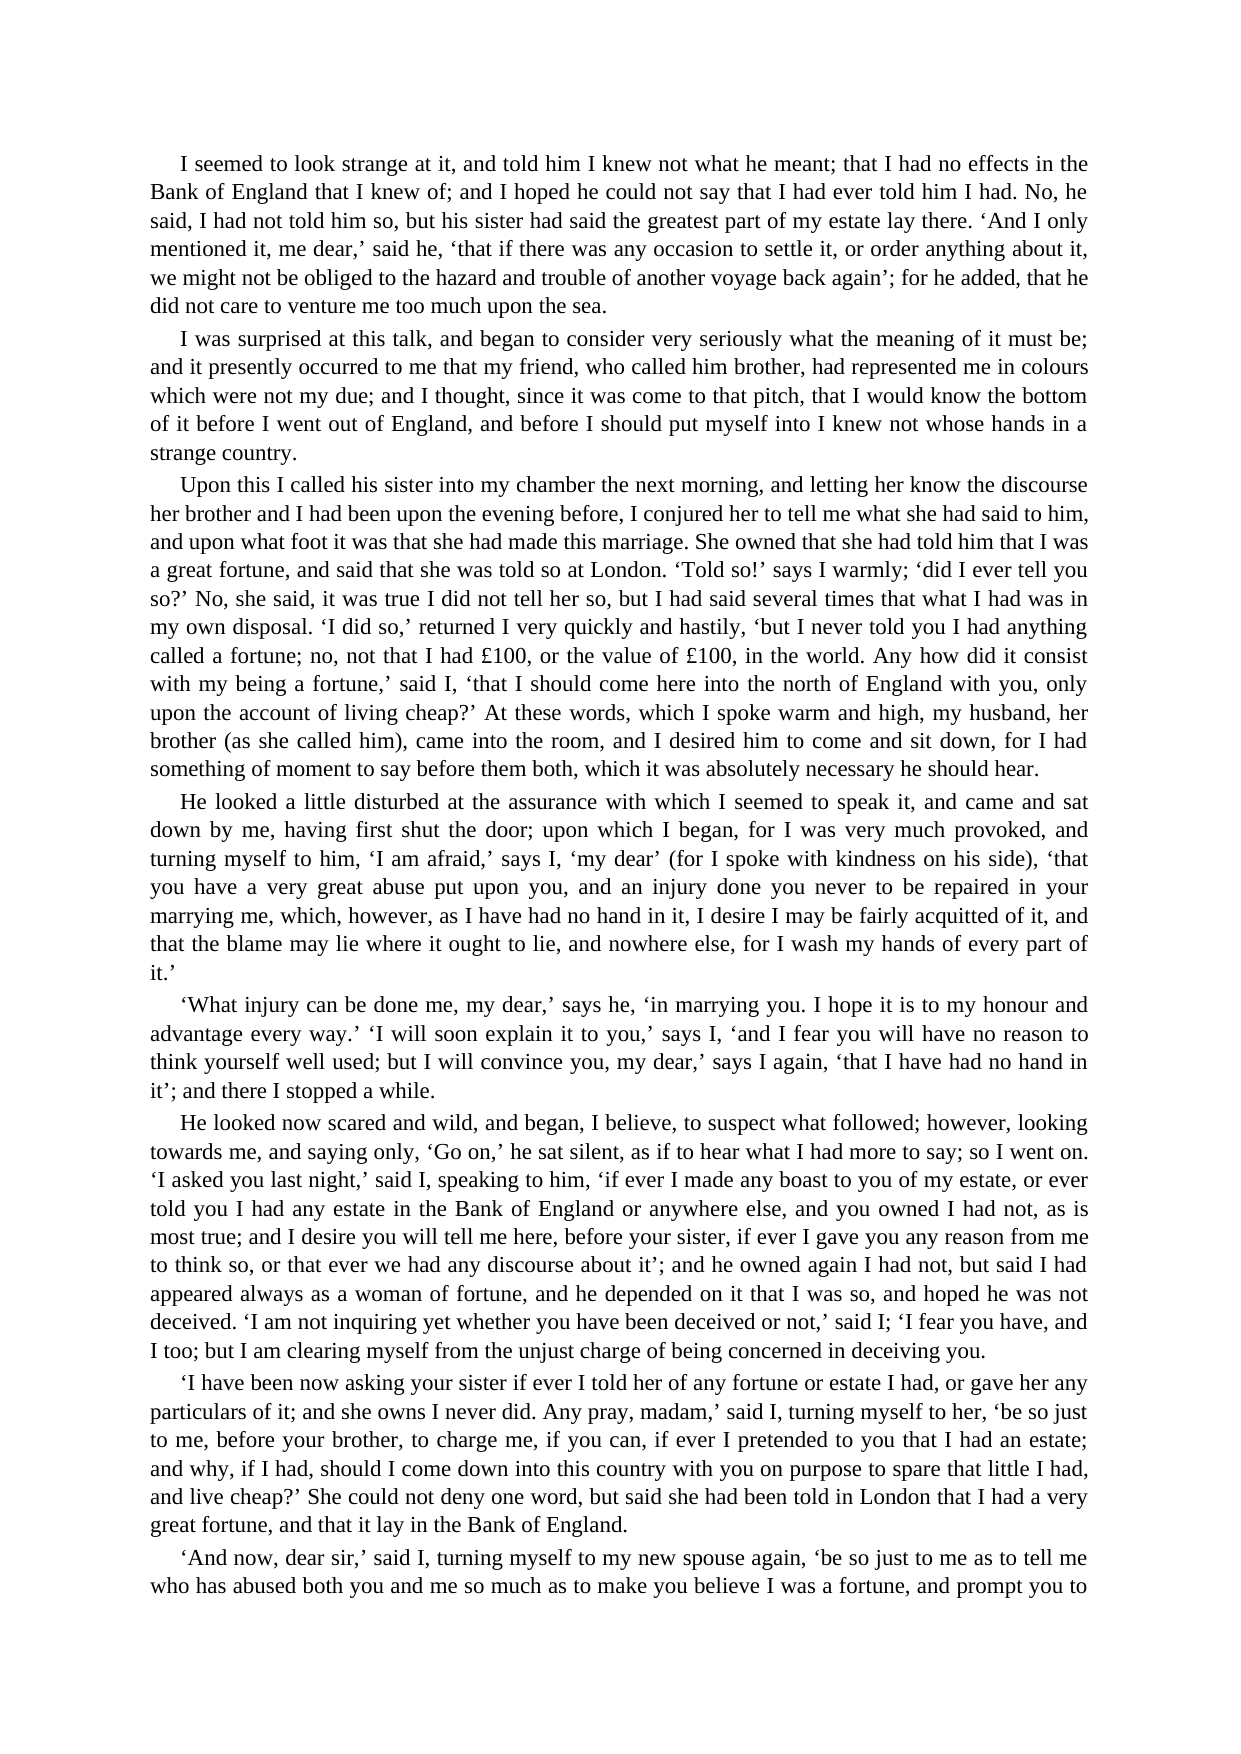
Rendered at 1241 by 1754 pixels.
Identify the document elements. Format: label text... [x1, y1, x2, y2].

text ‘What injury can be done me, my dear,’ says he, ‘in marrying you. I hope it is to my honour and advantage every way.’ ‘I will soon explain it to you,’ says I, ‘and I fear you will have no reason to think yourself well used; but I will convince you, my dear,’ says I again, ‘that I have had no hand in it’; and there I stopped a while. [150, 991, 1090, 1103]
text ‘I have been now asking your sister if ever I told her of any fortune or estate I had, or gave her any particulars of it; and she owns I never did. Any pray, madam,’ said I, turning myself to her, ‘be so just to me, before your brother, to charge me, if you can, if ever I pretended to you that I had an estate; and why, if I had, should I come down into this country with you on purpose to spare that little I had, and live cheap?’ She could not deny one word, but said she had been told in London that I had a very great fortune, and that it lay in the Bank of England. [150, 1369, 1090, 1538]
text Upon this I called his sister into my chamber the next morning, and letting her know the discourse her brother and I had been upon the evening before, I conjured her to tell me what she had said to him, and upon what foot it was that she had made this marriage. She owned that she had told him that I was a great fortune, and said that she was told so at London. ‘Told so!’ says I warmly; ‘did I ever tell you so?’ No, she said, it was true I did not tell her so, but I had said several times that what I had was in my own disposal. ‘I did so,’ returned I very quickly and hastily, ‘but I never told you I had anything called a fortune; no, not that I had £100, or the value of £100, in the world. Any how did it consist with my being a fortune,’ said I, ‘that I should come here into the north of England with you, only upon the account of living cheap?’ At these words, which I spoke warm and high, my husband, her brother (as she called him), came into the room, and I desired him to come and sit down, for I had something of moment to say before them both, which it was absolutely necessary he should hear. [150, 471, 1090, 782]
text I was surprised at this talk, and began to consider very seriously what the meaning of it must be; and it presently occurred to me that my friend, who called him brother, had represented me in colours which were not my due; and I thought, since it was come to that pitch, that I would know the bottom of it before I went out of England, and before I should put myself into I knew not whose hands in a strange country. [150, 325, 1090, 465]
text He looked now scared and wild, and began, I believe, to suspect what followed; however, looking towards me, and saying only, ‘Go on,’ he sat silent, as if to hear what I had more to say; so I went on. ‘I asked you last night,’ said I, speaking to him, ‘if ever I made any boast to you of my estate, or ever told you I had any estate in the Bank of England or anywhere else, and you owned I had not, as is most true; and I desire you will tell me here, before your sister, if ever I gave you any reason from me to think so, or that ever we had any discourse about it’; and he owned again I had not, but said I had appeared always as a woman of fortune, and he depended on it that I was so, and hoped he was not deceived. ‘I am not inquiring yet whether you have been deceived or not,’ said I; ‘I fear you have, and I too; but I am clearing myself from the unjust charge of being concerned in deceiving you. [150, 1109, 1090, 1363]
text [150, 1544, 1090, 1599]
text I seemed to look strange at it, and told him I knew not what he meant; that I had no effects in the Bank of England that I knew of; and I hoped he could not say that I had ever told him I had. No, he said, I had not told him so, but his sister had said the greatest part of my estate lay there. ‘And I only mentioned it, me dear,’ said he, ‘that if there was any occasion to settle it, or order anything about it, we might not be obliged to the hazard and trouble of another voyage back again’; for he added, that he did not care to venture me too much upon the sea. [150, 150, 1090, 318]
text He looked a little disturbed at the assurance with which I seemed to speak it, and came and sat down by me, having first shut the door; upon which I began, for I was very much provoked, and turning myself to him, ‘I am afraid,’ says I, ‘my dear’ (for I spoke with kindness on his side), ‘that you have a very great abuse put upon you, and an injury done you never to be repaired in your marrying me, which, however, as I have had no hand in it, I desire I may be fairly acquitted of it, and that the blame may lie where it ought to lie, and nowhere else, for I wash my hands of every part of it.’ [150, 788, 1090, 985]
